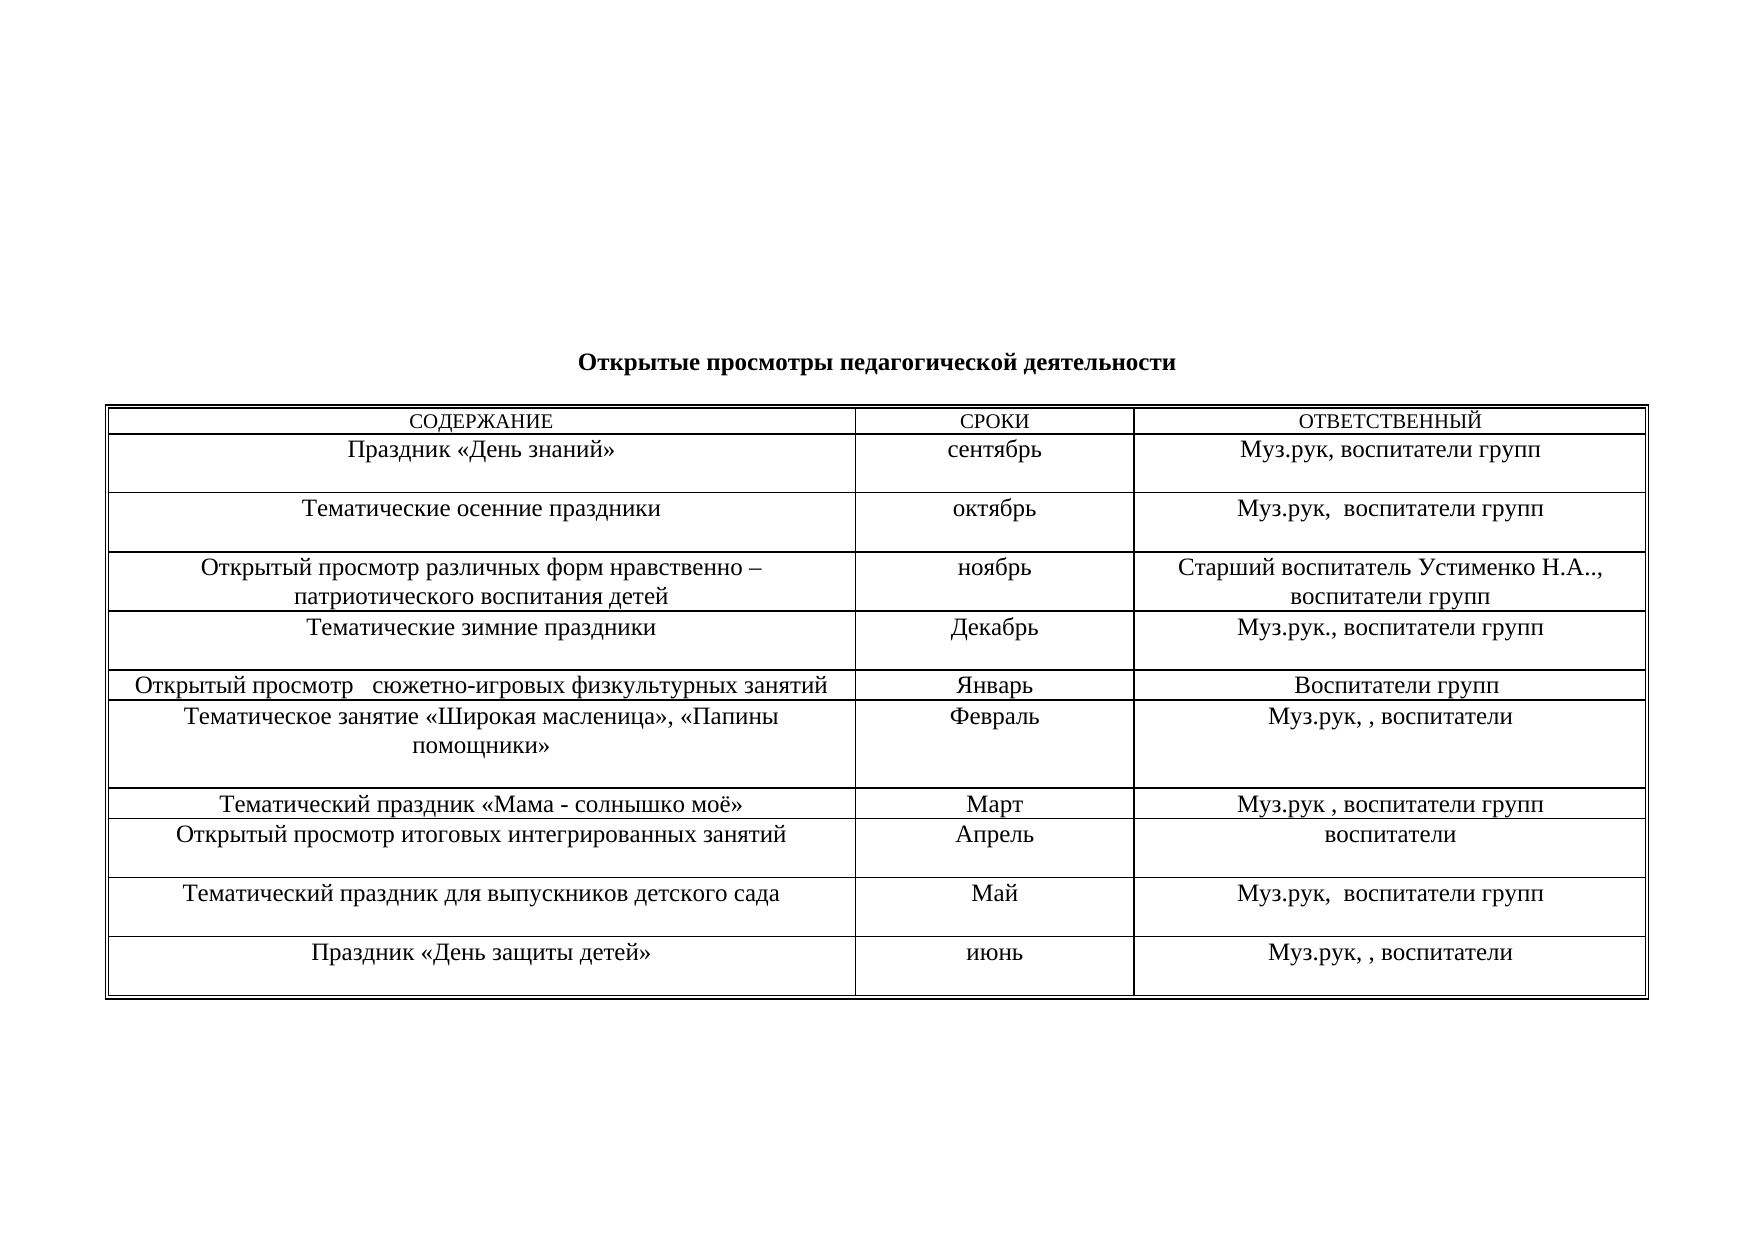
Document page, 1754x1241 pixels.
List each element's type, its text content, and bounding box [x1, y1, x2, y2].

table_cell Февраль [856, 701, 1133, 787]
table_cell Тематический праздник для выпускников детского сада [109, 878, 855, 936]
table_cell воспитатели [1135, 819, 1645, 877]
table_cell Март [856, 789, 1133, 817]
table_cell Муз.рук, воспитатели групп [1135, 435, 1645, 492]
table_cell Май [856, 878, 1133, 936]
table_header Содержание [109, 409, 855, 433]
table_cell Муз.рук., воспитатели групп [1135, 612, 1645, 669]
table_cell Тематический праздник «Мама - солнышко моё» [109, 789, 855, 817]
table_header ответственный [1135, 409, 1645, 433]
table_cell Открытый просмотр итоговых интегрированных занятий [109, 819, 855, 877]
table_cell октябрь [856, 493, 1133, 551]
table_cell Апрель [856, 819, 1133, 877]
table_cell Муз.рук, , воспитатели [1135, 937, 1645, 995]
table_cell Воспитатели групп [1135, 671, 1645, 699]
table_cell Открытый просмотр сюжетно-игровых физкультурных занятий [109, 671, 855, 699]
table_cell Муз.рук , воспитатели групп [1135, 789, 1645, 817]
table_cell Открытый просмотр различных форм нравственно – патриотического воспитания детей [109, 553, 855, 610]
table_cell Праздник «День защиты детей» [109, 937, 855, 995]
table_cell Тематические осенние праздники [109, 493, 855, 551]
table_cell сентябрь [856, 435, 1133, 492]
table_cell Тематические зимние праздники [109, 612, 855, 669]
table_cell Старший воспитатель Устименко Н.А.., воспитатели групп [1135, 553, 1645, 610]
table_cell июнь [856, 937, 1133, 995]
table_cell Тематическое занятие «Широкая масленица», «Папины помощники» [109, 701, 855, 787]
table_cell Муз.рук, , воспитатели [1135, 701, 1645, 787]
table_cell Муз.рук, воспитатели групп [1135, 878, 1645, 936]
table_cell Муз.рук, воспитатели групп [1135, 493, 1645, 551]
table_cell Праздник «День знаний» [109, 435, 855, 492]
table_header Сроки [856, 409, 1133, 433]
text Открытые просмотры педагогической деятельности [118, 347, 1636, 375]
table_cell Декабрь [856, 612, 1133, 669]
table_cell ноябрь [856, 553, 1133, 610]
table_cell Январь [856, 671, 1133, 699]
